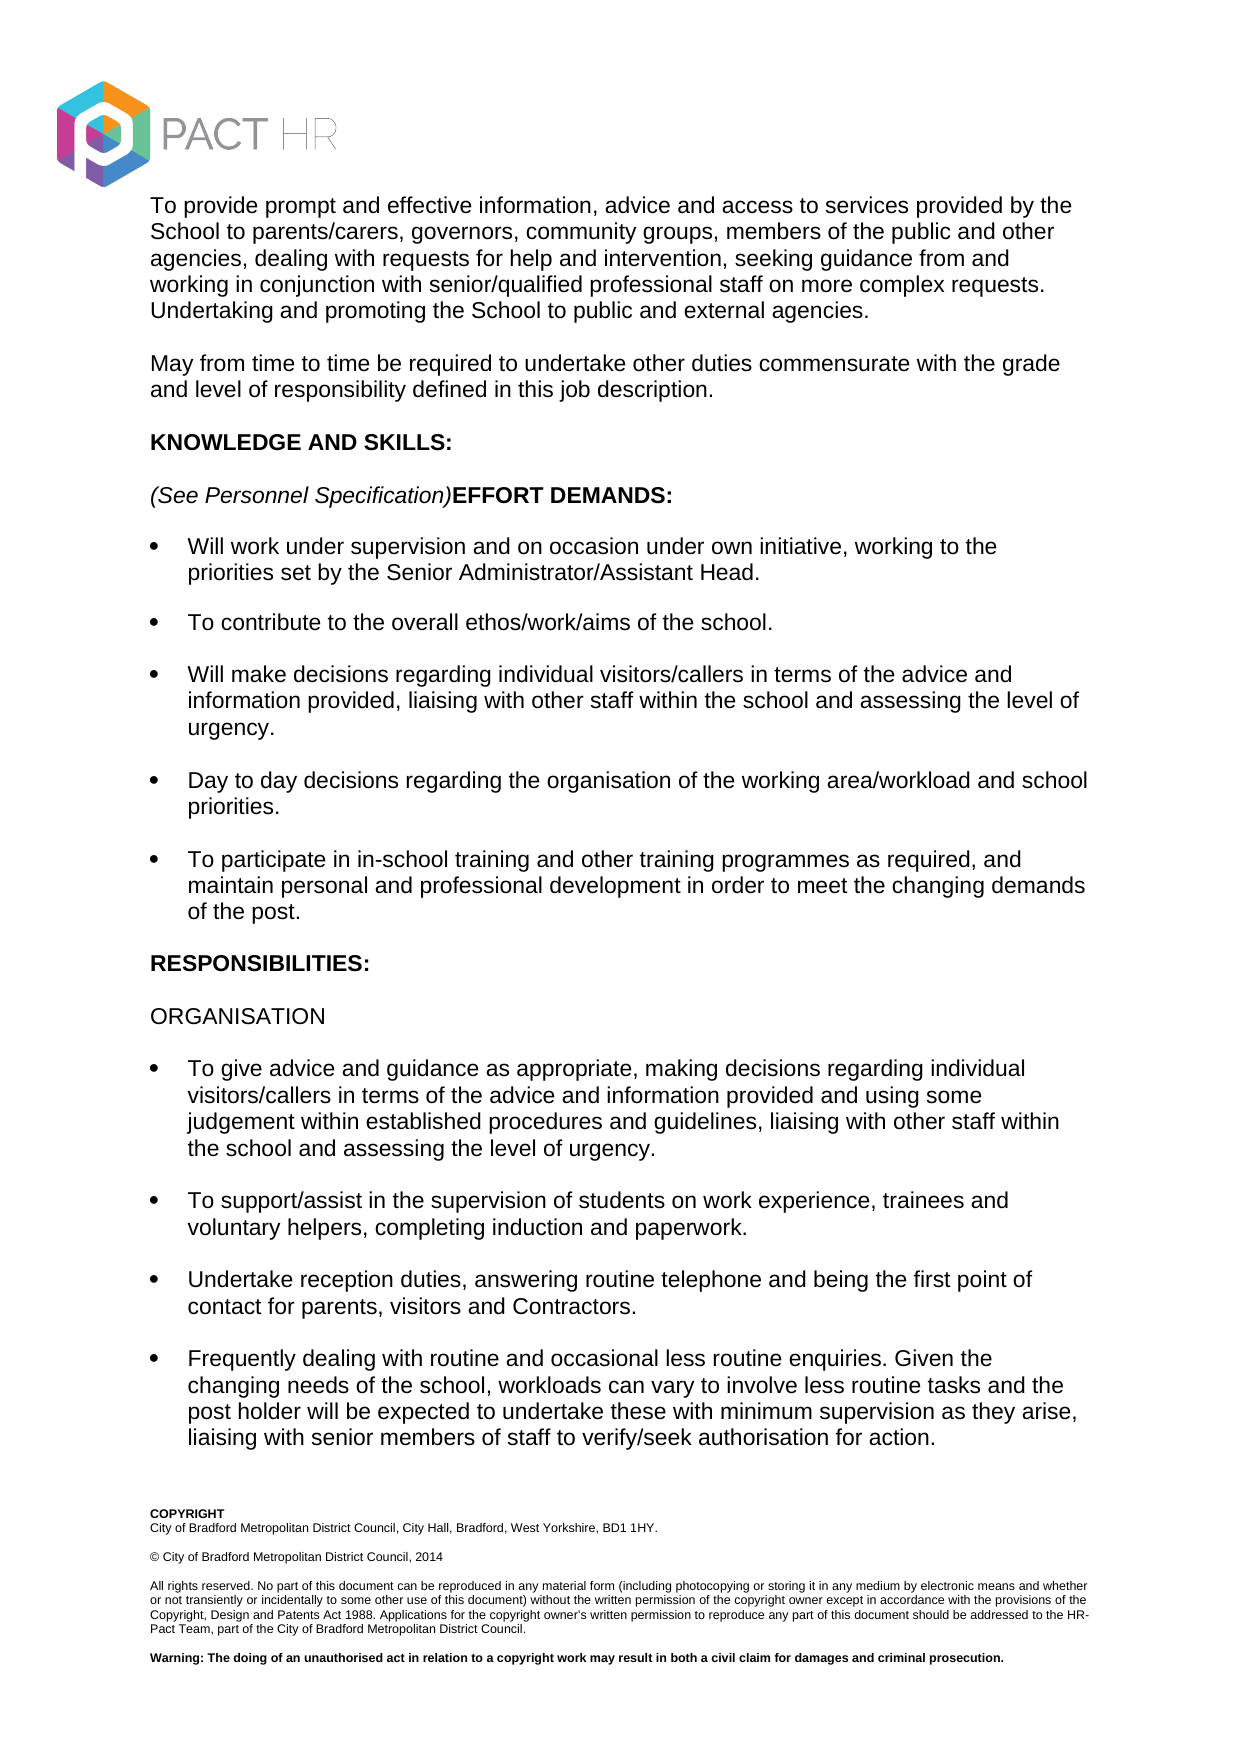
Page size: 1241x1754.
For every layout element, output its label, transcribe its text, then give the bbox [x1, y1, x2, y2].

list To contribute to the overall ethos/work/aims of the school. [150, 611, 1090, 636]
list To support/assist in the supervision of students on work experience, trainees and voluntary helpers, completing induction and paperwork. [150, 1187, 1090, 1240]
list To participate in in-school training and other training programmes as required, and maintain personal and professional development in order to meet the changing demands of the post. [150, 846, 1090, 925]
list Will make decisions regarding individual visitors/callers in terms of the advice and information provided, liaising with other staff within the school and assessing the level of urgency. [150, 661, 1090, 740]
text ORGANISATION [150, 1003, 1090, 1029]
list Frequently dealing with routine and occasional less routine enquiries. Given the changing needs of the school, workloads can vary to involve less routine tasks and the post holder will be expected to undertake these with minimum supervision as they arise, liaising with senior members of staff to verify/seek authorisation for action. [150, 1345, 1090, 1451]
text Responsibilities: [150, 950, 1090, 976]
list Day to day decisions regarding the organisation of the working area/workload and school priorities. [150, 767, 1090, 819]
list To give advice and guidance as appropriate, making decisions regarding individual visitors/callers in terms of the advice and information provided and using some judgement within established procedures and guidelines, liaising with other staff within the school and assessing the level of urgency. [150, 1055, 1090, 1161]
text (See Personnel Specification)Effort Demands: [150, 482, 1090, 508]
text May from time to time be required to undertake other duties commensurate with the grade and level of responsibility defined in this job description. [150, 350, 1090, 403]
list Will work under supervision and on occasion under own initiative, working to the priorities set by the Senior Administrator/Assistant Head. [150, 534, 1090, 585]
picture [23, 18, 370, 244]
text Knowledge and Skills: [150, 429, 1090, 456]
list Undertake reception duties, answering routine telephone and being the first point of contact for parents, visitors and Contractors. [150, 1266, 1090, 1319]
text To provide prompt and effective information, advice and access to services provided by the School to parents/carers, governors, community groups, members of the public and other agencies, dealing with requests for help and intervention, seeking guidance from and working in conjunction with senior/qualified professional staff on more complex requests. Undertaking and promoting the School to public and external agencies. [150, 192, 1090, 324]
